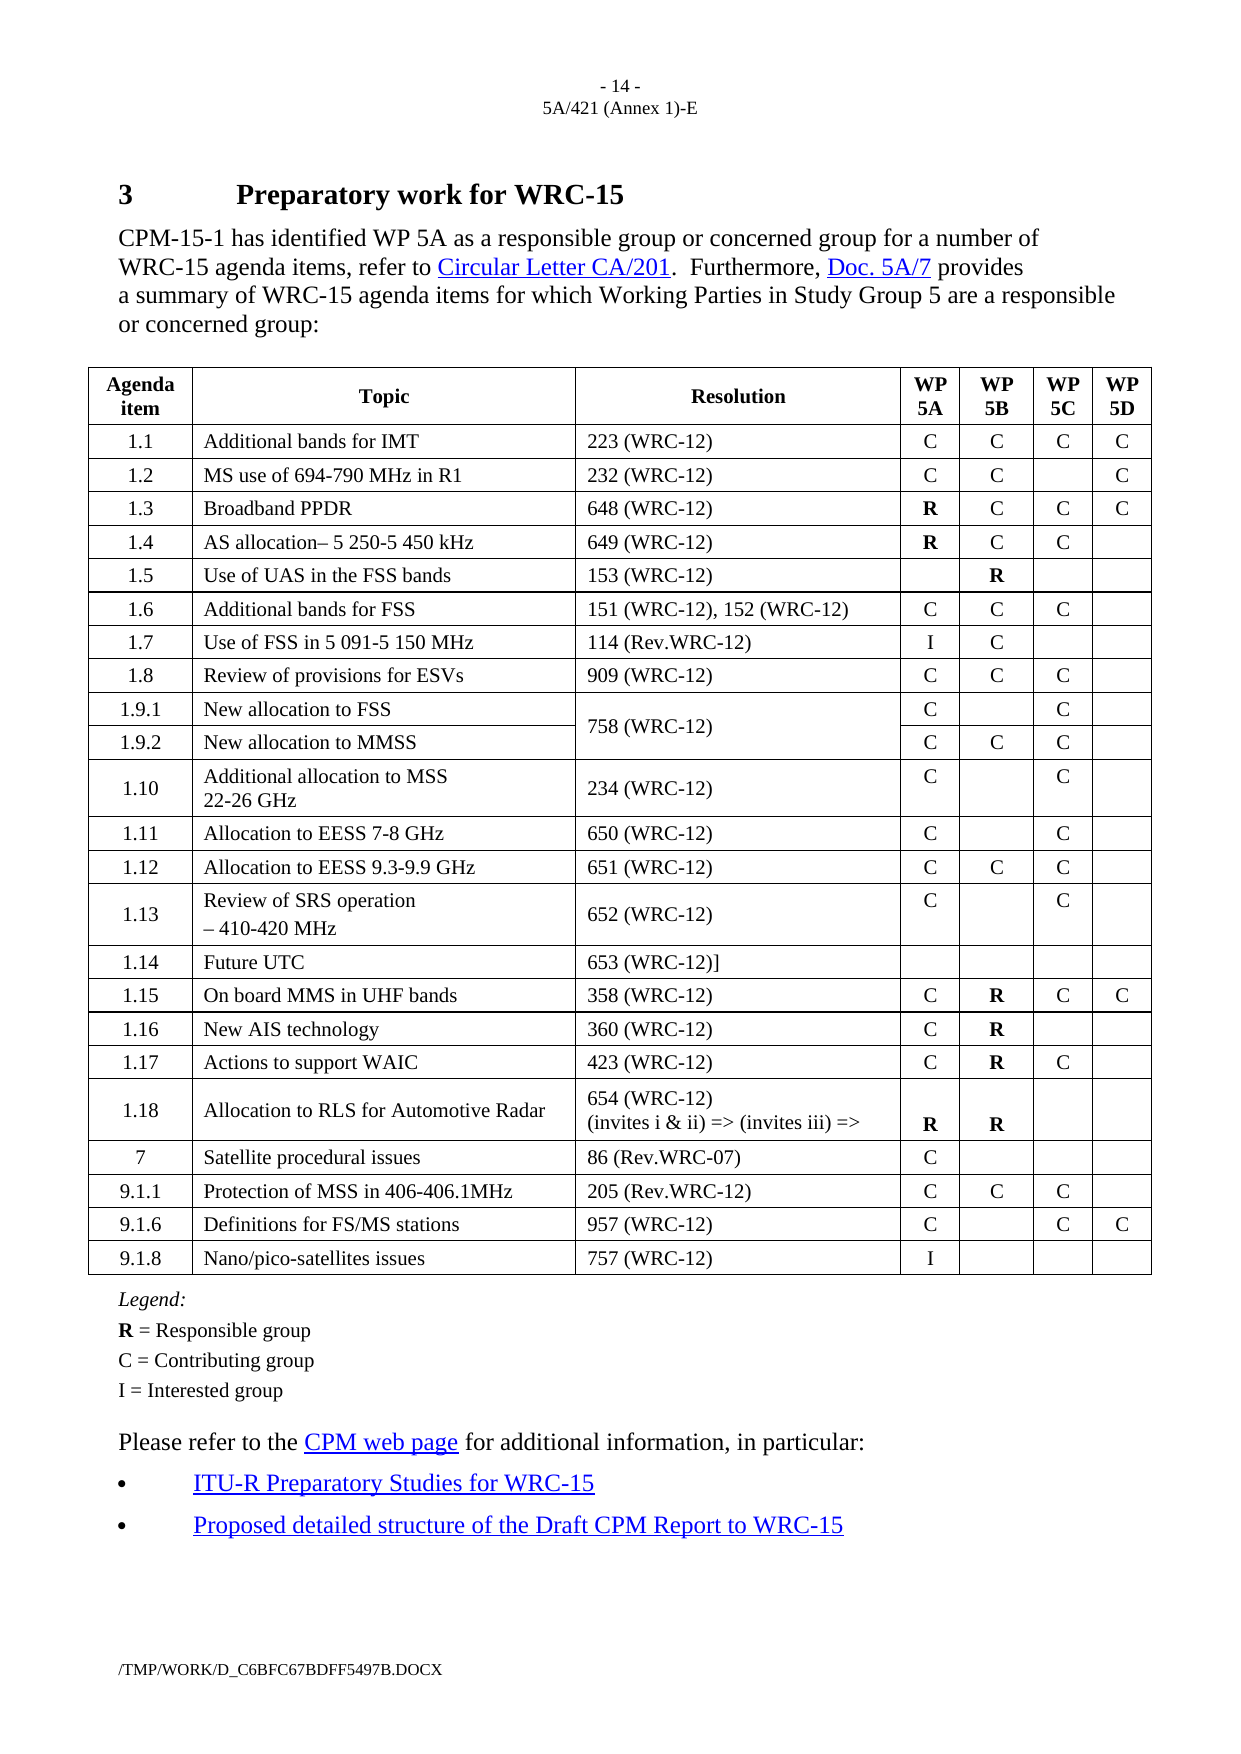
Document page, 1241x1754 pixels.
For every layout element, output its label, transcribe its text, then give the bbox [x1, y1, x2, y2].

table_cell [1093, 1079, 1151, 1140]
table_cell C [1034, 492, 1092, 524]
table_cell [960, 1241, 1033, 1274]
table_cell 86 (Rev.WRC-07) [576, 1141, 900, 1173]
table_cell 758 (WRC-12) [576, 693, 900, 758]
table_cell 1.2 [89, 459, 192, 491]
table_cell C [1034, 659, 1092, 692]
table_cell 957 (WRC-12) [576, 1208, 900, 1240]
text I = Interested group [118, 1378, 1122, 1402]
table_cell [1093, 626, 1151, 658]
table_cell 1.7 [89, 626, 192, 658]
table_cell 205 (Rev.WRC-12) [576, 1175, 900, 1207]
table_cell C [1034, 817, 1092, 849]
table_cell New AIS technology [193, 1013, 575, 1045]
table_cell 653 (WRC-12)] [576, 946, 900, 978]
table_cell [1093, 1141, 1151, 1173]
table_cell C [960, 851, 1033, 883]
table_cell C [1034, 425, 1092, 458]
table_cell [1093, 559, 1151, 591]
table_cell C [1034, 726, 1092, 758]
table_cell R [901, 526, 959, 558]
table_cell 7 [89, 1141, 192, 1173]
table_cell R [901, 492, 959, 524]
table_cell C [960, 526, 1033, 558]
table_cell 1.6 [89, 593, 192, 625]
table_cell C [1034, 979, 1092, 1011]
table_cell 757 (WRC-12) [576, 1241, 900, 1274]
table_cell C [1034, 1175, 1092, 1207]
table_cell New allocation to FSS [193, 693, 575, 725]
table_cell C [1093, 492, 1151, 524]
table_cell C [960, 492, 1033, 524]
table_cell C [901, 659, 959, 692]
table_cell 232 (WRC-12) [576, 459, 900, 491]
table_cell 360 (WRC-12) [576, 1013, 900, 1045]
table_cell C [1093, 459, 1151, 491]
table_cell [1034, 1013, 1092, 1045]
table_cell [1034, 1141, 1092, 1173]
table_cell C [960, 1175, 1033, 1207]
table_cell [1093, 817, 1151, 849]
table_header WP 5C [1034, 368, 1092, 424]
table_cell [1093, 884, 1151, 944]
table_cell C [1034, 851, 1092, 883]
list ITU-R Preparatory Studies for WRC-15 [118, 1468, 1122, 1497]
table_cell [960, 693, 1033, 725]
table_cell I [901, 626, 959, 658]
table_cell 1.5 [89, 559, 192, 591]
table_cell 223 (WRC-12) [576, 425, 900, 458]
table_cell 153 (WRC-12) [576, 559, 900, 591]
table_cell C [1034, 593, 1092, 625]
table_header WP 5D [1093, 368, 1151, 424]
table_cell Additional allocation to MSS 22-26 GHz [193, 760, 575, 816]
table_cell [1093, 1175, 1151, 1207]
table_cell R [960, 1046, 1033, 1078]
table_cell R [960, 1013, 1033, 1045]
text Please refer to the CPM web page for additional information, in particular: [118, 1427, 1122, 1456]
text R = Responsible group [118, 1318, 1122, 1342]
table_cell 114 (Rev.WRC-12) [576, 626, 900, 658]
table_cell Additional bands for IMT [193, 425, 575, 458]
table_cell [1034, 626, 1092, 658]
table_cell [1093, 693, 1151, 725]
table_cell 909 (WRC-12) [576, 659, 900, 692]
table_cell 1.18 [89, 1079, 192, 1140]
table_cell 1.4 [89, 526, 192, 558]
table_cell Allocation to RLS for Automotive Radar [193, 1079, 575, 1140]
table_cell Protection of MSS in 406-406.1MHz [193, 1175, 575, 1207]
table_cell C [901, 817, 959, 849]
table_cell C [901, 693, 959, 725]
table_cell 1.9.2 [89, 726, 192, 758]
table_cell 358 (WRC-12) [576, 979, 900, 1011]
table_header Agenda item [89, 368, 192, 424]
table_cell C [960, 659, 1033, 692]
table_cell Actions to support WAIC [193, 1046, 575, 1078]
table_cell [1093, 760, 1151, 816]
table_cell [1034, 946, 1092, 978]
table_cell C [901, 593, 959, 625]
table_cell [1093, 851, 1151, 883]
table_cell C [960, 726, 1033, 758]
table_cell C [1093, 979, 1151, 1011]
table_cell [960, 760, 1033, 816]
table_cell C [1034, 884, 1092, 944]
table_cell 9.1.6 [89, 1208, 192, 1240]
table_cell 234 (WRC-12) [576, 760, 900, 816]
table_cell C [901, 726, 959, 758]
table_cell C [901, 459, 959, 491]
table_cell C [901, 1175, 959, 1207]
table_cell C [1034, 1208, 1092, 1240]
table_cell [1093, 593, 1151, 625]
table_cell R [960, 559, 1033, 591]
table_cell Use of UAS in the FSS bands [193, 559, 575, 591]
table_cell 652 (WRC-12) [576, 884, 900, 944]
table_cell C [960, 593, 1033, 625]
table_cell [1093, 1241, 1151, 1274]
table_cell C [1034, 760, 1092, 816]
table_cell 151 (WRC-12), 152 (WRC-12) [576, 593, 900, 625]
table_cell [960, 817, 1033, 849]
table_cell [1093, 726, 1151, 758]
table_cell [960, 1208, 1033, 1240]
table_cell R [901, 1079, 959, 1140]
table_cell On board MMS in UHF bands [193, 979, 575, 1011]
table_cell [1093, 526, 1151, 558]
table_cell Allocation to EESS 7-8 GHz [193, 817, 575, 849]
table_cell [960, 1141, 1033, 1173]
table_cell MS use of 694-790 MHz in R1 [193, 459, 575, 491]
table_cell C [1034, 693, 1092, 725]
table_cell [1034, 1079, 1092, 1140]
text C = Contributing group [118, 1348, 1122, 1372]
list Proposed detailed structure of the Draft CPM Report to WRC-15 [118, 1510, 1122, 1538]
table_cell [1034, 459, 1092, 491]
table_cell Additional bands for FSS [193, 593, 575, 625]
table_header WP 5B [960, 368, 1033, 424]
table_cell 1.12 [89, 851, 192, 883]
table_cell Satellite procedural issues [193, 1141, 575, 1173]
table_cell C [960, 425, 1033, 458]
table_cell [1034, 559, 1092, 591]
table_cell C [1034, 1046, 1092, 1078]
table_cell 1.13 [89, 884, 192, 944]
table_cell Nano/pico-satellites issues [193, 1241, 575, 1274]
table_cell C [901, 1013, 959, 1045]
table_cell Review of provisions for ESVs [193, 659, 575, 692]
table_cell [1093, 659, 1151, 692]
table_cell C [1034, 526, 1092, 558]
table_cell C [901, 1046, 959, 1078]
table_cell 1.11 [89, 817, 192, 849]
table_cell 1.3 [89, 492, 192, 524]
table_cell Future UTC [193, 946, 575, 978]
table_cell 649 (WRC-12) [576, 526, 900, 558]
table_cell C [1093, 1208, 1151, 1240]
table_header Topic [193, 368, 575, 424]
table_cell [901, 559, 959, 591]
table_cell [960, 946, 1033, 978]
table_cell C [901, 1141, 959, 1173]
table_cell 1.10 [89, 760, 192, 816]
table_cell Broadband PPDR [193, 492, 575, 524]
table_cell Allocation to EESS 9.3-9.9 GHz [193, 851, 575, 883]
table_cell 1.14 [89, 946, 192, 978]
table_cell C [960, 626, 1033, 658]
table_cell [1093, 1046, 1151, 1078]
table_cell Definitions for FS/MS stations [193, 1208, 575, 1240]
text Legend: [118, 1287, 1122, 1311]
table_cell 9.1.1 [89, 1175, 192, 1207]
subtitle 3 Preparatory work for WRC-15 [118, 177, 1122, 210]
table_header WP 5A [901, 368, 959, 424]
table_cell 1.15 [89, 979, 192, 1011]
table_cell 1.17 [89, 1046, 192, 1078]
table_cell New allocation to MMSS [193, 726, 575, 758]
table_cell Review of SRS operation – 410-420 MHz [193, 884, 575, 944]
table_cell C [901, 884, 959, 944]
table_cell C [901, 979, 959, 1011]
table_cell I [901, 1241, 959, 1274]
table_cell 1.8 [89, 659, 192, 692]
table_cell [960, 884, 1033, 944]
table_cell C [901, 425, 959, 458]
table_cell [1034, 1241, 1092, 1274]
table_cell 650 (WRC-12) [576, 817, 900, 849]
table_cell 648 (WRC-12) [576, 492, 900, 524]
table_cell 651 (WRC-12) [576, 851, 900, 883]
table_cell 654 (WRC-12) (invites i & ii) => (invites iii) => [576, 1079, 900, 1140]
table_cell 9.1.8 [89, 1241, 192, 1274]
text CPM-15-1 has identified WP 5A as a responsible group or concerned group for a number of WRC-15 agenda items, refer to Circular Letter CA/201. Furthermore, Doc. 5A/7 provides a summary of WRC-15 agenda items for which Working Parties in Study Group 5 are a responsible or concerned group: [118, 223, 1122, 367]
table_cell R [960, 979, 1033, 1011]
table_cell 1.1 [89, 425, 192, 458]
table_cell C [901, 760, 959, 816]
table_cell [901, 946, 959, 978]
table_cell C [901, 1208, 959, 1240]
table_cell C [960, 459, 1033, 491]
table_cell 423 (WRC-12) [576, 1046, 900, 1078]
table_cell C [901, 851, 959, 883]
table_cell R [960, 1079, 1033, 1140]
table_cell [1093, 946, 1151, 978]
table_cell AS allocation– 5 250-5 450 kHz [193, 526, 575, 558]
table_cell C [1093, 425, 1151, 458]
table_header Resolution [576, 368, 900, 424]
table_cell 1.16 [89, 1013, 192, 1045]
table_cell Use of FSS in 5 091-5 150 MHz [193, 626, 575, 658]
table_cell [1093, 1013, 1151, 1045]
table_cell 1.9.1 [89, 693, 192, 725]
